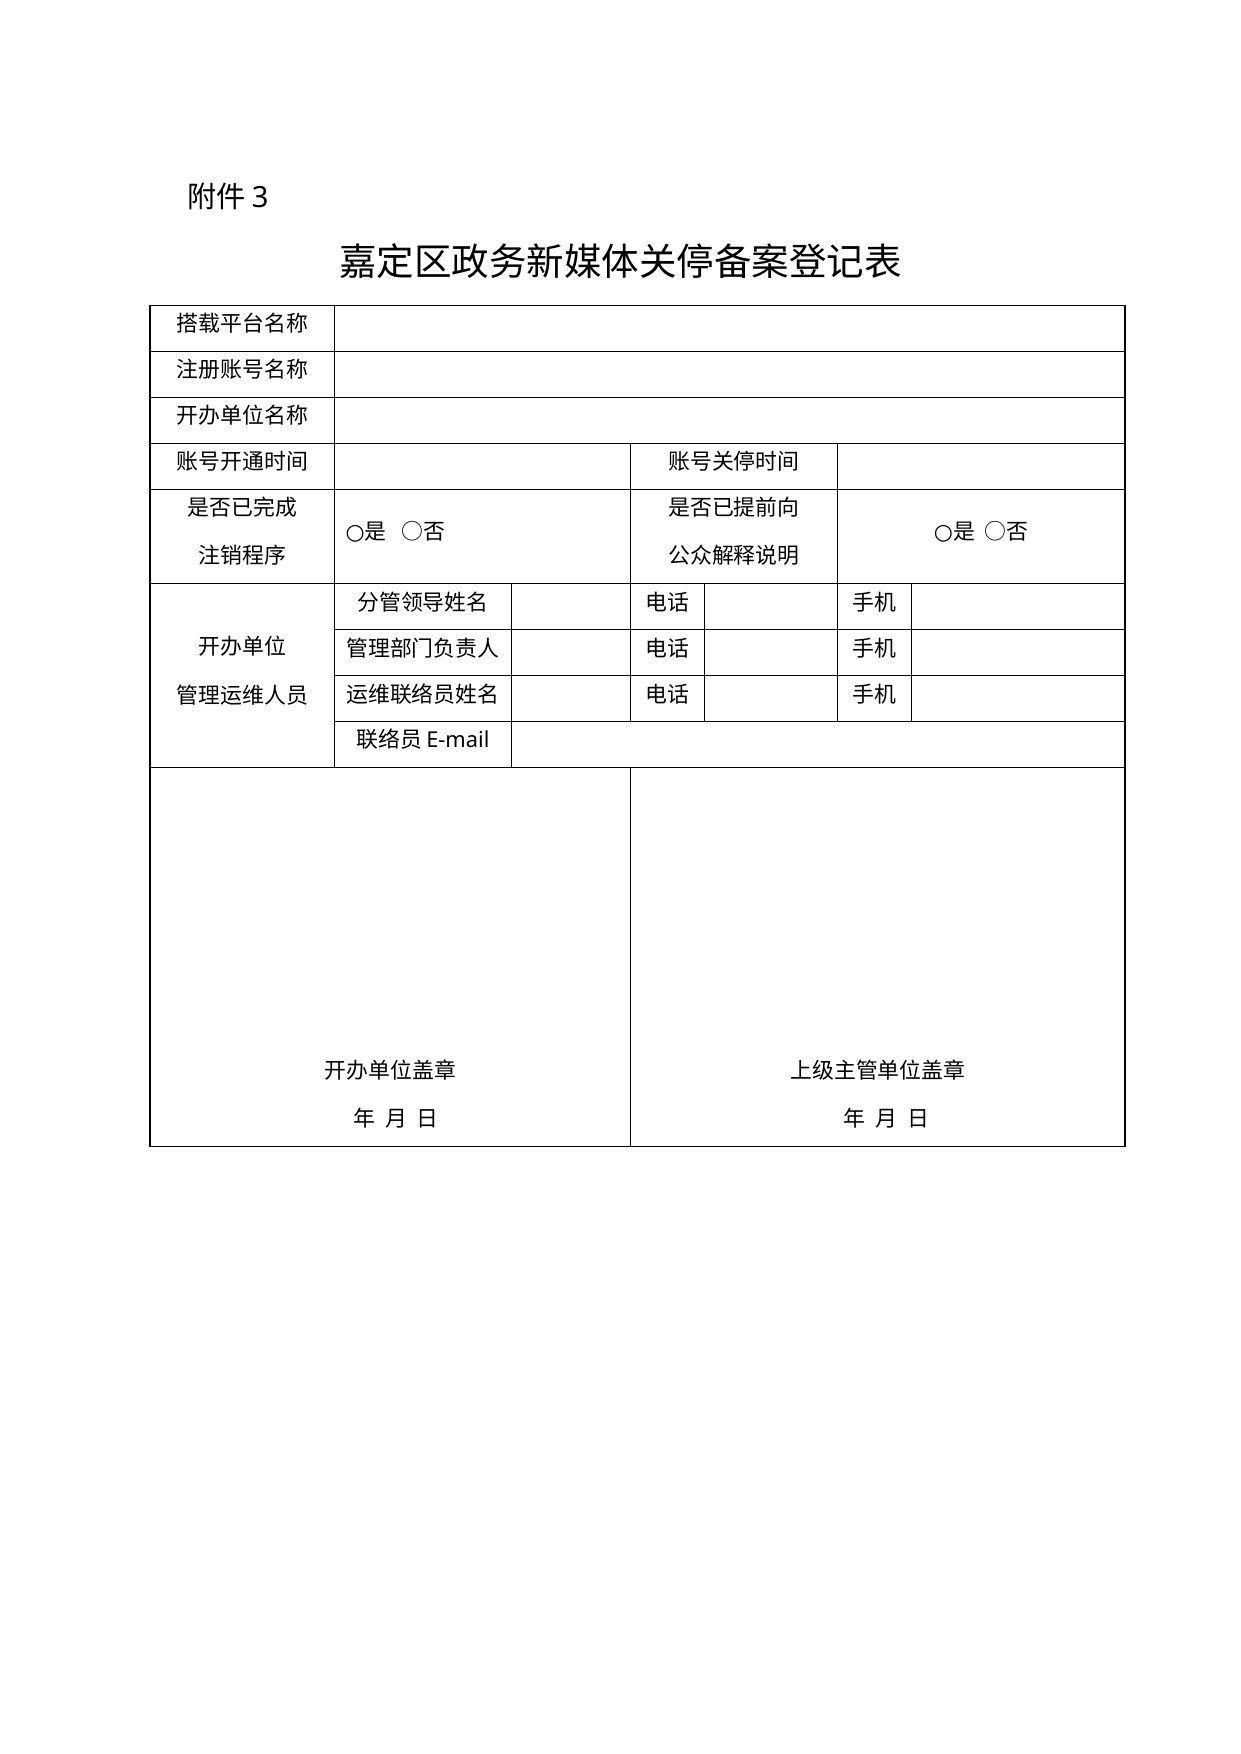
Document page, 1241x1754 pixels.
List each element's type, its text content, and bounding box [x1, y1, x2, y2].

table_cell [335, 352, 1124, 397]
table_cell 电话 [631, 676, 704, 721]
table_cell [512, 630, 630, 675]
table_cell 联络员E-mail [335, 722, 511, 767]
table_cell [912, 630, 1124, 675]
table_header 搭载平台名称 [151, 306, 334, 351]
text 嘉定区政务新媒体关停备案登记表 [187, 227, 1053, 292]
table_cell 手机 [838, 584, 911, 629]
table_cell [335, 444, 630, 489]
table_cell [512, 722, 1124, 767]
table_cell 上级主管单位盖章 年 月 日 [631, 768, 1124, 1146]
table_cell 手机 [838, 630, 911, 675]
text 附件3 [187, 162, 1053, 227]
table_cell [335, 398, 1124, 443]
table_cell [912, 584, 1124, 629]
table_cell ○是 ○否 [838, 490, 1124, 583]
table_cell [512, 676, 630, 721]
table_cell 账号关停时间 [631, 444, 837, 489]
table_cell 是否已完成 注销程序 [151, 490, 334, 583]
table_cell 电话 [631, 584, 704, 629]
table_cell 账号开通时间 [151, 444, 334, 489]
table_cell 手机 [838, 676, 911, 721]
table_cell 电话 [631, 630, 704, 675]
table_cell 开办单位 管理运维人员 [151, 584, 334, 767]
table_cell [705, 630, 837, 675]
table_header [335, 306, 1124, 351]
table_cell [838, 444, 1124, 489]
table_cell [705, 676, 837, 721]
table_cell 分管领导姓名 [335, 584, 511, 629]
table_cell [705, 584, 837, 629]
table_cell 运维联络员姓名 [335, 676, 511, 721]
table_cell 注册账号名称 [151, 352, 334, 397]
table_cell 开办单位名称 [151, 398, 334, 443]
table_cell [512, 584, 630, 629]
table_cell 是否已提前向 公众解释说明 [631, 490, 837, 583]
table_cell 开办单位盖章 年 月 日 [151, 768, 630, 1146]
table_cell 管理部门负责人 [335, 630, 511, 675]
table_cell [912, 676, 1124, 721]
table_cell ○是 ○否 [335, 490, 630, 583]
